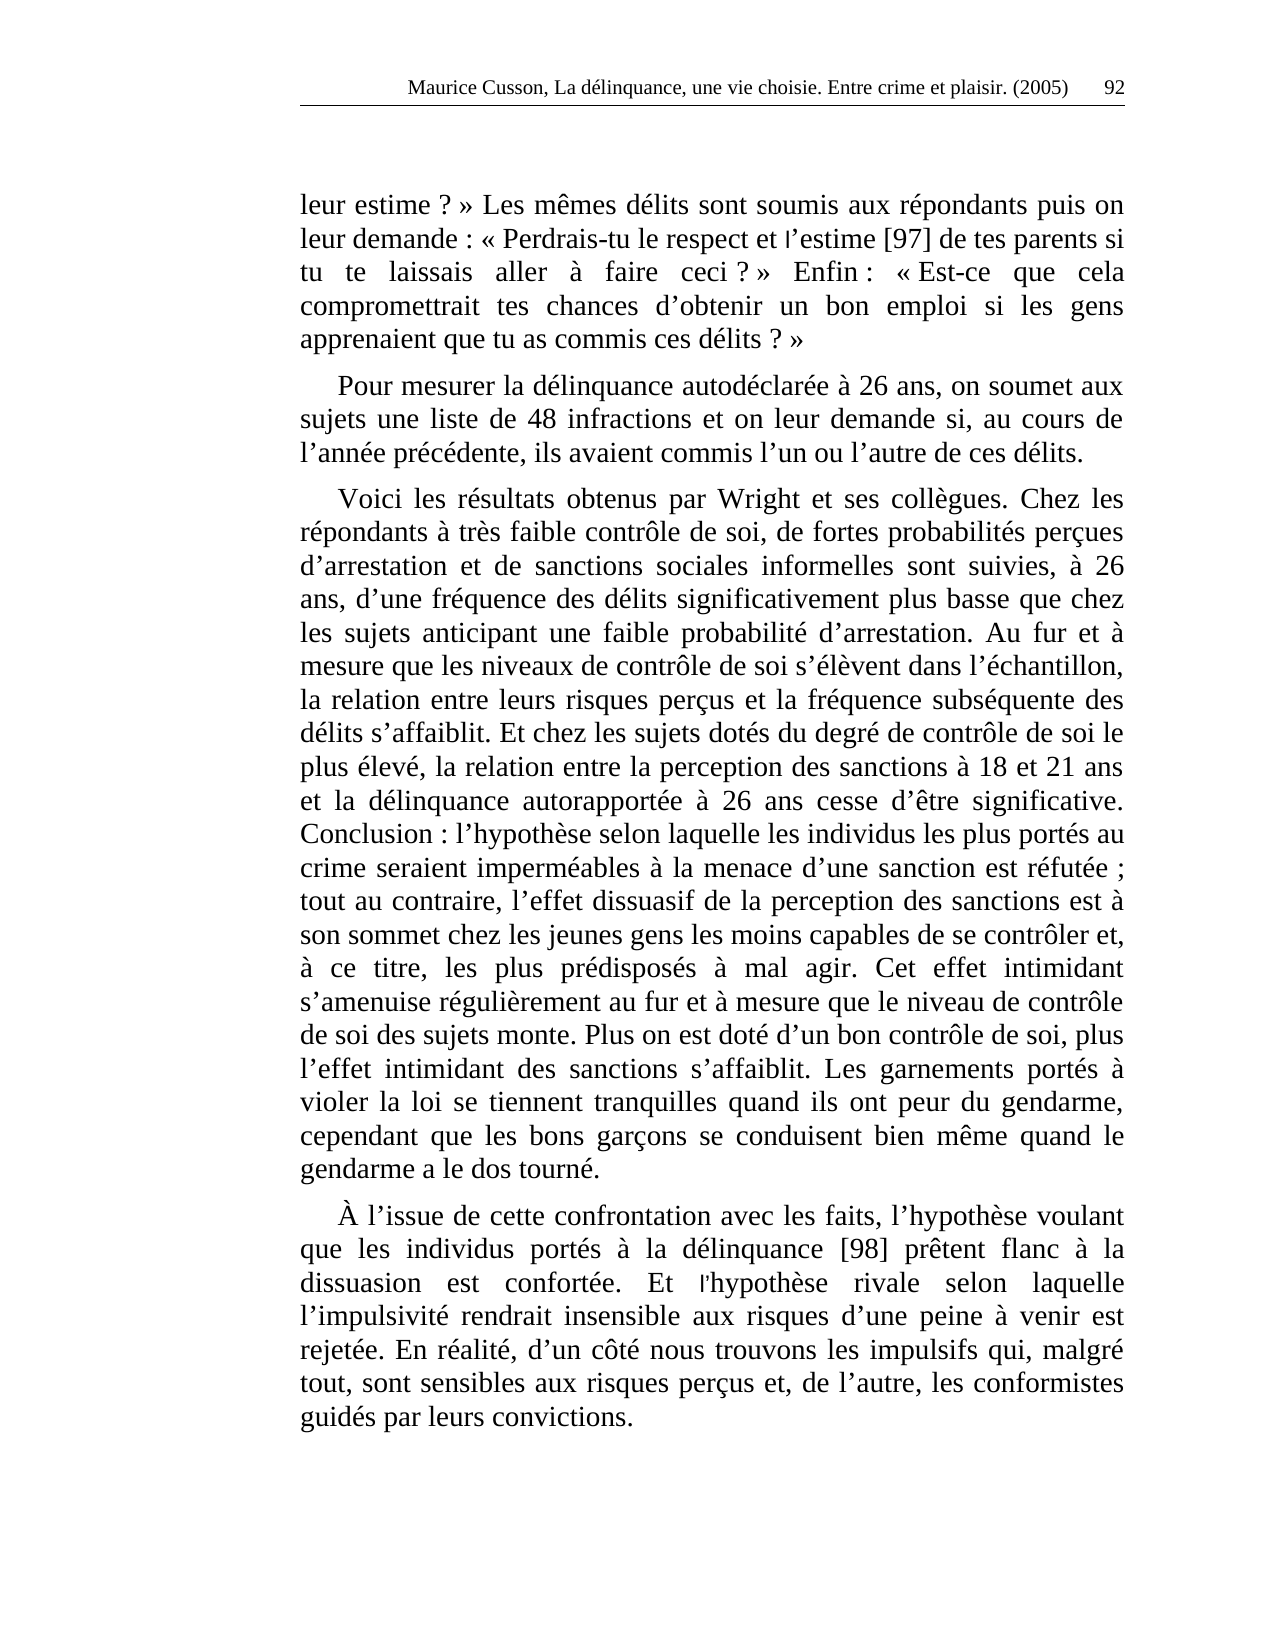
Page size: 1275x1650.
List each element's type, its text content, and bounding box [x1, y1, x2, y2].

text À l’issue de cette confrontation avec les faits, l’hypothèse voulant que les individus portés à la délinquance [98] prêtent flanc à la dissuasion est confortée. Et l’hypothèse rivale selon laquelle l’impulsivité rendrait insensible aux risques d’une peine à venir est rejetée. En réalité, d’un côté nous trouvons les impulsifs qui, malgré tout, sont sensibles aux risques perçus et, de l’autre, les conformistes guidés par leurs convictions. [300, 1198, 1125, 1432]
text Voici les résultats obtenus par Wright et ses collègues. Chez les répondants à très faible contrôle de soi, de fortes probabilités perçues d’arrestation et de sanctions sociales informelles sont suivies, à 26 ans, d’une fréquence des délits significativement plus basse que chez les sujets anticipant une faible probabilité d’arrestation. Au fur et à mesure que les niveaux de contrôle de soi s’élèvent dans l’échantillon, la relation entre leurs risques perçus et la fréquence subséquente des délits s’affaiblit. Et chez les sujets dotés du degré de contrôle de soi le plus élevé, la relation entre la perception des sanctions à 18 et 21 ans et la délinquance autorapportée à 26 ans cesse d’être significative. Conclusion : l’hypothèse selon laquelle les individus les plus portés au crime seraient imperméables à la menace d’une sanction est réfutée ; tout au contraire, l’effet dissuasif de la perception des sanctions est à son sommet chez les jeunes gens les moins capables de se contrôler et, à ce titre, les plus prédisposés à mal agir. Cet effet intimidant s’amenuise régulièrement au fur et à mesure que le niveau de contrôle de soi des sujets monte. Plus on est doté d’un bon contrôle de soi, plus l’effet intimidant des sanctions s’affaiblit. Les garnements portés à violer la loi se tiennent tranquilles quand ils ont peur du gendarme, cependant que les bons garçons se conduisent bien même quand le gendarme a le dos tourné. [300, 481, 1125, 1185]
text Pour mesurer la délinquance autodéclarée à 26 ans, on soumet aux sujets une liste de 48 infractions et on leur demande si, au cours de l’année précédente, ils avaient commis l’un ou l’autre de ces délits. [300, 368, 1125, 468]
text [300, 187, 1125, 355]
